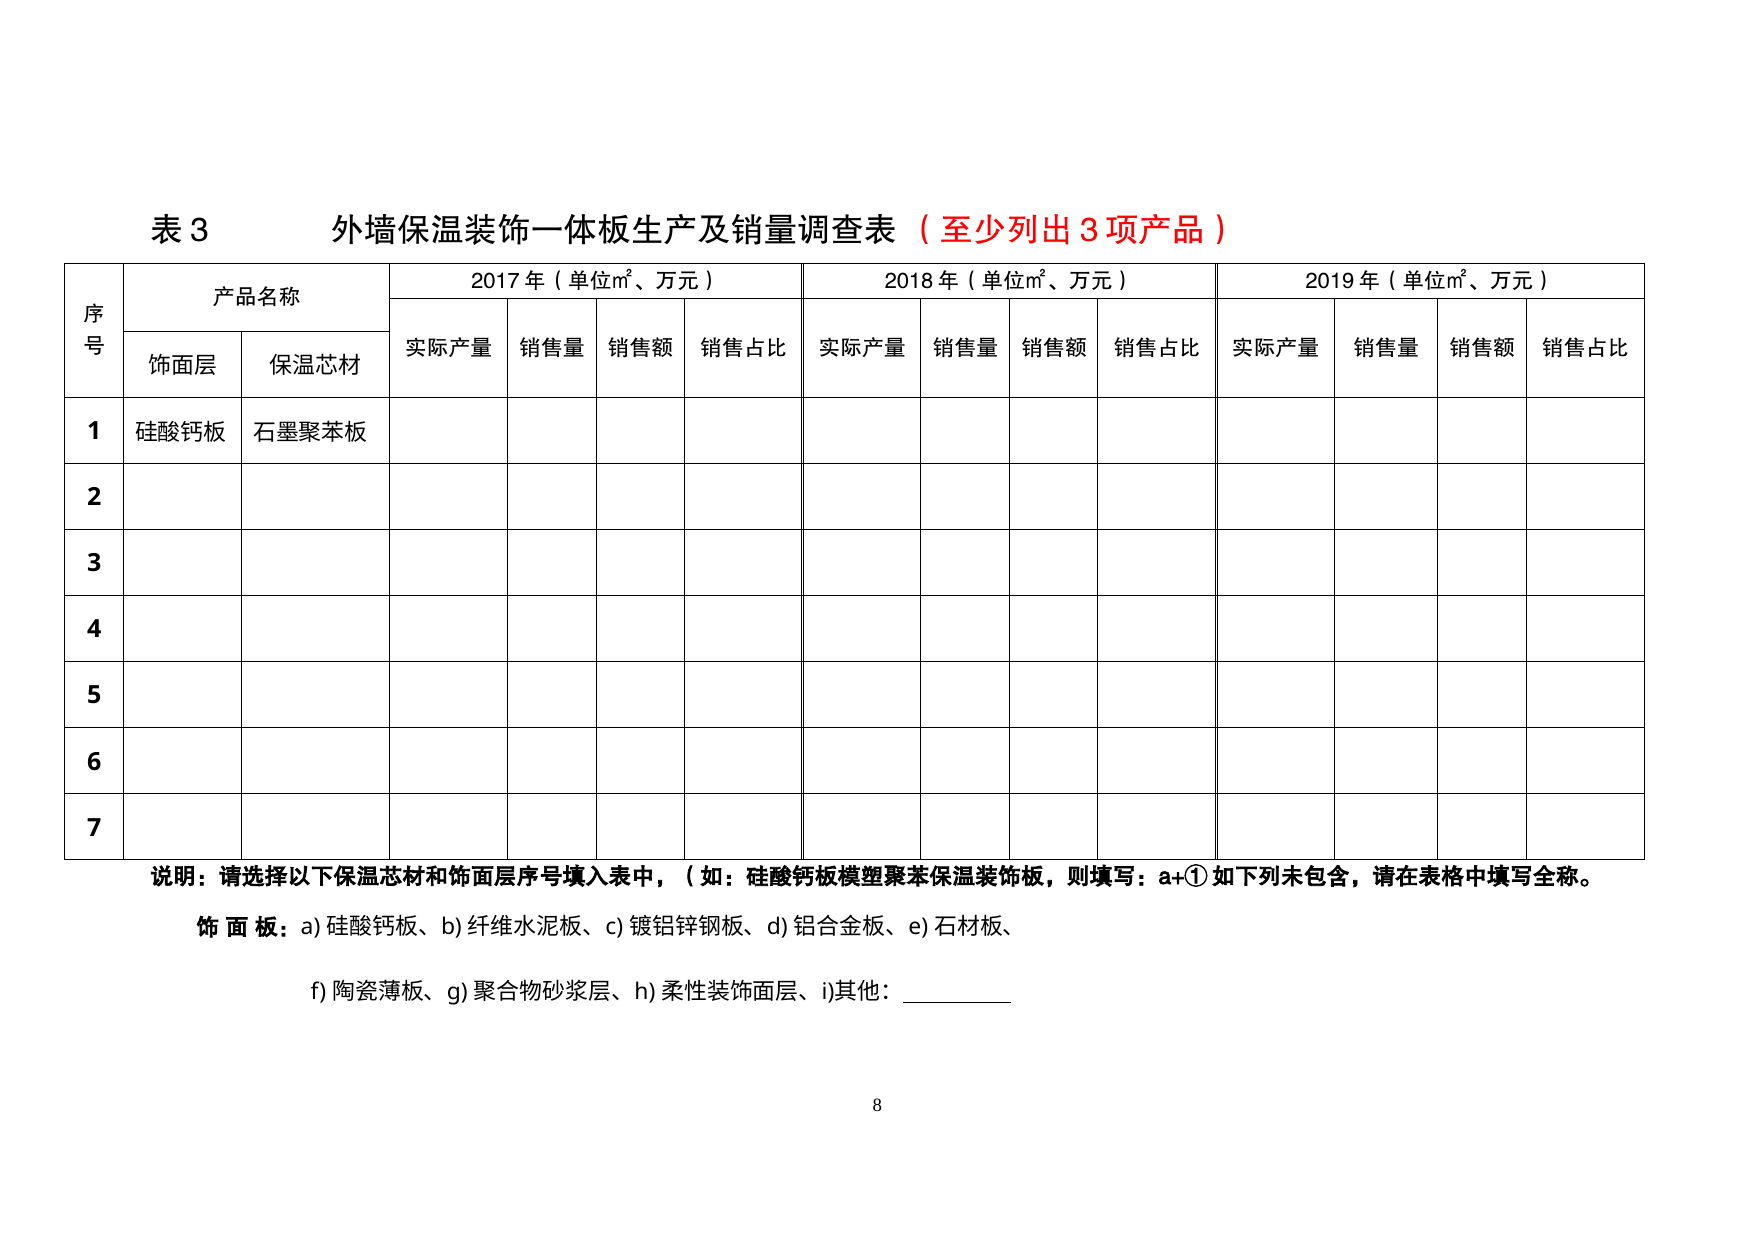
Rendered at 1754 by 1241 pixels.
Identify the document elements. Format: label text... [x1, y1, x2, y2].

table_cell [124, 728, 241, 793]
table_cell [1335, 464, 1437, 529]
table_cell [124, 596, 241, 661]
table_cell [1438, 398, 1526, 463]
table_cell [1527, 728, 1644, 793]
table_cell [1218, 530, 1334, 595]
table_cell [390, 398, 507, 463]
text 表3 外墙保温装饰一体板生产及销量调查表 （至少列出3项产品） [150, 198, 1604, 263]
table_cell [508, 596, 596, 661]
table_cell [921, 398, 1009, 463]
table_cell [804, 464, 920, 529]
table_cell [685, 728, 801, 793]
table_cell [1218, 662, 1334, 727]
table_cell 实际产量 [1218, 299, 1334, 397]
table_cell [921, 464, 1009, 529]
table_cell [1010, 728, 1097, 793]
table_cell [1010, 662, 1097, 727]
table_cell [1098, 530, 1215, 595]
table_cell [804, 662, 920, 727]
table_cell [1438, 728, 1526, 793]
table_cell [1010, 464, 1097, 529]
table_cell [1438, 464, 1526, 529]
table_cell [1438, 530, 1526, 595]
table_cell 饰面层 [124, 332, 241, 397]
table_cell [804, 530, 920, 595]
table_cell 销售占比 [1098, 299, 1215, 397]
table_cell [508, 530, 596, 595]
table_cell 4 [65, 596, 123, 661]
table_cell 3 [65, 530, 123, 595]
table_cell [597, 464, 684, 529]
table_cell [242, 728, 389, 793]
table_header 序号 [65, 264, 123, 397]
table_cell [597, 530, 684, 595]
table_cell 销售额 [1010, 299, 1097, 397]
table_cell [242, 596, 389, 661]
table_cell [1098, 662, 1215, 727]
table_cell [242, 464, 389, 529]
table_cell 销售量 [508, 299, 596, 397]
table_cell [1335, 662, 1437, 727]
table_cell [124, 662, 241, 727]
table_cell [124, 530, 241, 595]
table_cell 销售量 [921, 299, 1009, 397]
table_cell [921, 794, 1009, 859]
table_cell [921, 530, 1009, 595]
table_cell [1010, 530, 1097, 595]
table_cell [1527, 662, 1644, 727]
table_cell [597, 662, 684, 727]
table_cell [685, 662, 801, 727]
table_cell [597, 596, 684, 661]
table_cell [597, 728, 684, 793]
table_cell [508, 398, 596, 463]
table_cell [804, 794, 920, 859]
table_cell 销售额 [597, 299, 684, 397]
table_cell 2 [65, 464, 123, 529]
table_cell [508, 662, 596, 727]
table_cell [508, 728, 596, 793]
table_cell [685, 398, 801, 463]
table_cell 7 [65, 794, 123, 859]
table_cell [597, 794, 684, 859]
table_cell [685, 794, 801, 859]
table_cell 销售量 [1335, 299, 1437, 397]
table_cell [1527, 794, 1644, 859]
table_cell [921, 662, 1009, 727]
table_cell [1335, 728, 1437, 793]
table_cell 石墨聚苯板 [242, 398, 389, 463]
table_cell [1098, 794, 1215, 859]
table_cell 销售占比 [1527, 299, 1644, 397]
table_cell [390, 794, 507, 859]
table_cell [242, 794, 389, 859]
table_header 2018年（单位㎡、万元） [804, 264, 1215, 298]
text f) 陶瓷薄板、g) 聚合物砂浆层、h) 柔性装饰面层、i)其他： [150, 957, 1604, 1022]
table_cell [1218, 596, 1334, 661]
table_cell [124, 794, 241, 859]
table_cell [1218, 728, 1334, 793]
table_cell [1527, 530, 1644, 595]
table_cell [508, 794, 596, 859]
table_cell [390, 596, 507, 661]
table_cell [1335, 398, 1437, 463]
table_header 产品名称 [124, 264, 389, 331]
table_cell [390, 530, 507, 595]
table_cell [1010, 596, 1097, 661]
table_cell [390, 728, 507, 793]
table_cell [1527, 464, 1644, 529]
table_header 2019年（单位㎡、万元） [1218, 264, 1644, 298]
text 饰 面 板：a) 硅酸钙板、b) 纤维水泥板、c) 镀铝锌钢板、d) 铝合金板、e) 石材板、 [150, 892, 1604, 957]
table_cell [1098, 596, 1215, 661]
table_cell 实际产量 [390, 299, 507, 397]
table_cell [390, 662, 507, 727]
table_cell 硅酸钙板 [124, 398, 241, 463]
table_cell [124, 464, 241, 529]
table_cell [804, 596, 920, 661]
table_cell [1335, 530, 1437, 595]
table_cell [1098, 398, 1215, 463]
table_cell [921, 596, 1009, 661]
table_cell [1335, 596, 1437, 661]
table_cell 销售占比 [685, 299, 801, 397]
table_cell [390, 464, 507, 529]
table_cell [1218, 398, 1334, 463]
table_cell [1335, 794, 1437, 859]
table_cell [1438, 596, 1526, 661]
table_cell [1438, 794, 1526, 859]
table_cell [1527, 398, 1644, 463]
table_cell 销售额 [1438, 299, 1526, 397]
table_cell 保温芯材 [242, 332, 389, 397]
table_cell [1218, 794, 1334, 859]
table_cell [508, 464, 596, 529]
table_cell [1010, 398, 1097, 463]
table_cell [242, 530, 389, 595]
table_cell 1 [65, 398, 123, 463]
table_cell [804, 398, 920, 463]
table_cell [1438, 662, 1526, 727]
table_cell 6 [65, 728, 123, 793]
table_cell 5 [65, 662, 123, 727]
table_cell [685, 596, 801, 661]
table_cell [1098, 728, 1215, 793]
table_header 2017年（单位㎡、万元） [390, 264, 801, 298]
table_cell [685, 464, 801, 529]
text 说明：请选择以下保温芯材和饰面层序号填入表中，（如：硅酸钙板模塑聚苯保温装饰板，则填写：a+①如下列未包含，请在表格中填写全称。 [150, 860, 1604, 892]
table_cell [1098, 464, 1215, 529]
table_cell [242, 662, 389, 727]
table_cell [1010, 794, 1097, 859]
table_cell [597, 398, 684, 463]
table_cell [921, 728, 1009, 793]
table_cell [1218, 464, 1334, 529]
table_cell [1527, 596, 1644, 661]
table_cell [804, 728, 920, 793]
table_cell 实际产量 [804, 299, 920, 397]
table_cell [685, 530, 801, 595]
